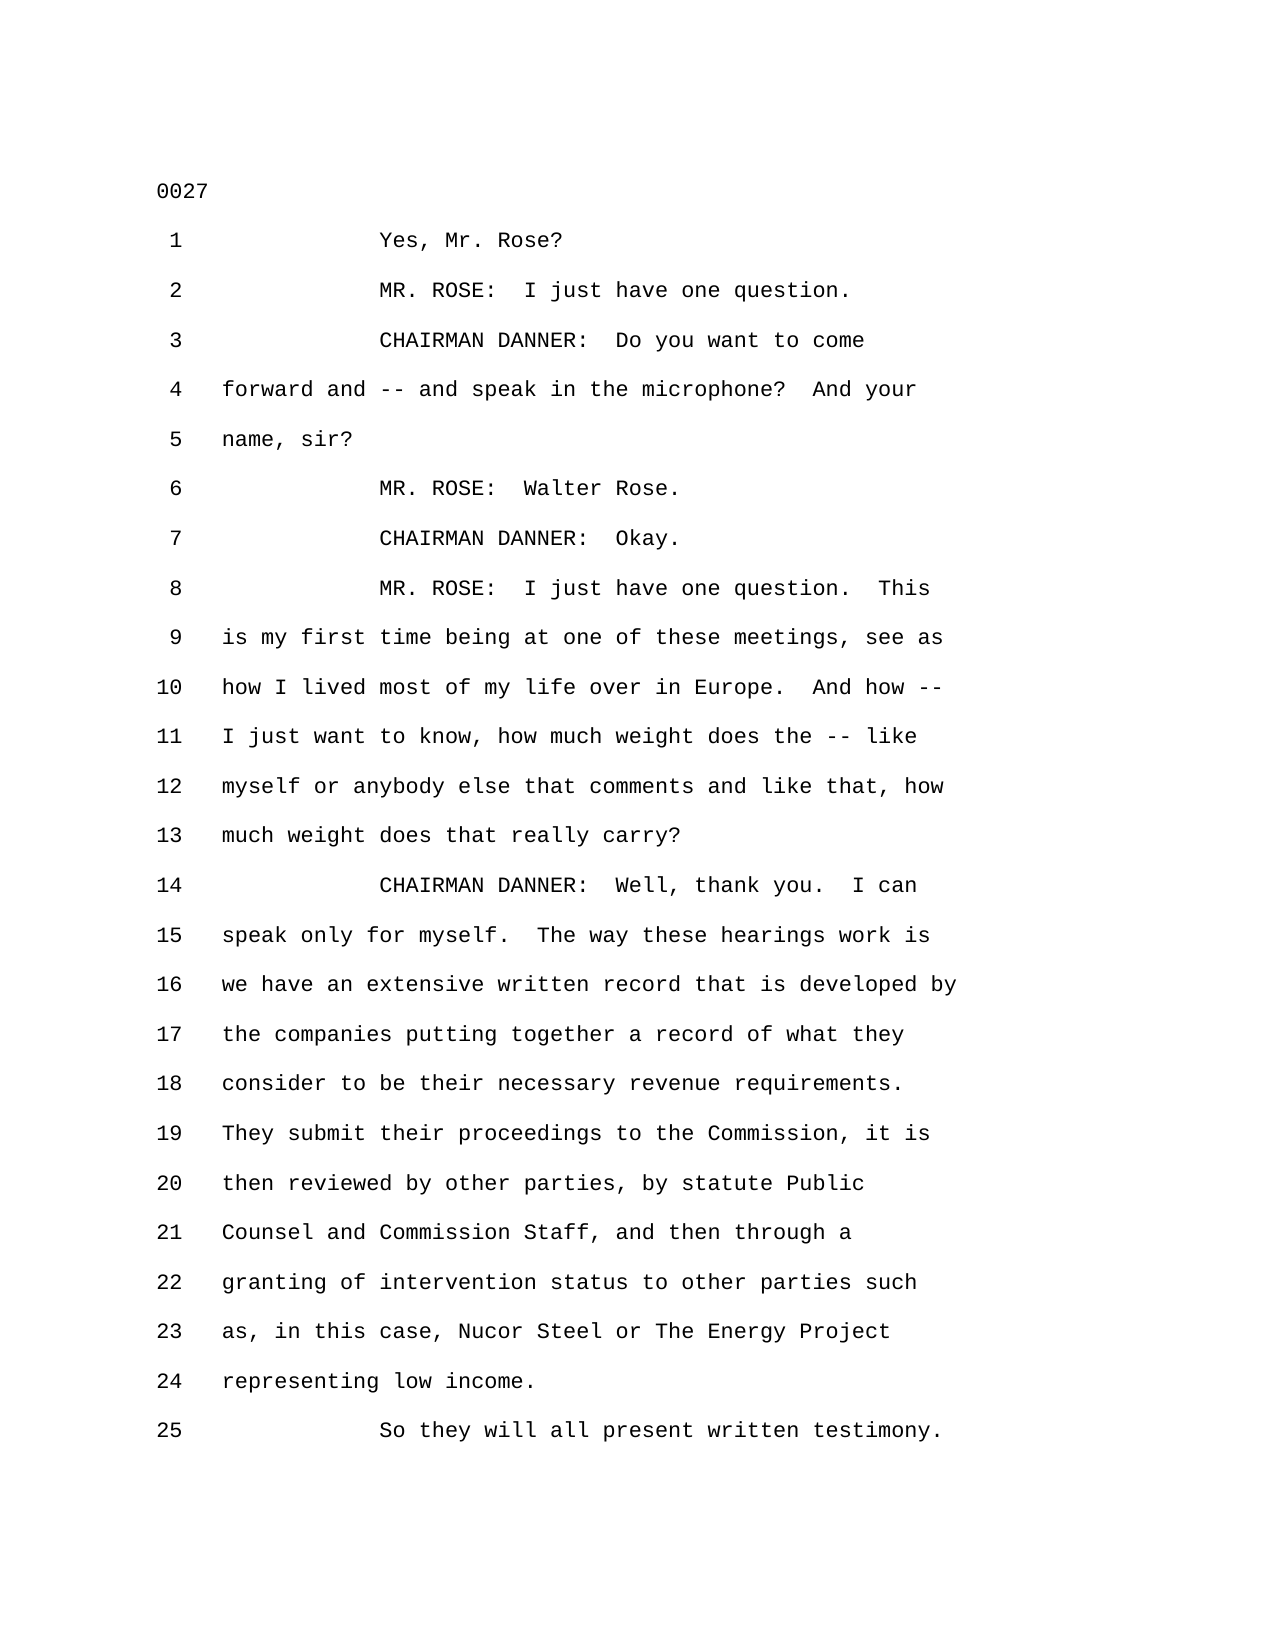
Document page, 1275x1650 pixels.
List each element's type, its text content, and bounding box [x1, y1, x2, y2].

text 13 much weight does that really carry? [156, 824, 1119, 849]
text 18 consider to be their necessary revenue requirements. [156, 1072, 1119, 1097]
text 7 CHAIRMAN DANNER: Okay. [156, 527, 1119, 552]
text 11 I just want to know, how much weight does the -- like [156, 725, 1119, 750]
text 8 MR. ROSE: I just have one question. This [156, 577, 1119, 601]
text 23 as, in this case, Nucor Steel or The Energy Project [156, 1320, 1119, 1345]
text 21 Counsel and Commission Staff, and then through a [156, 1221, 1119, 1246]
text 1 Yes, Mr. Rose? [156, 229, 1119, 254]
text 9 is my first time being at one of these meetings, see as [156, 626, 1119, 651]
text 22 granting of intervention status to other parties such [156, 1271, 1119, 1296]
text 25 So they will all present written testimony. [156, 1419, 1119, 1444]
text 3 CHAIRMAN DANNER: Do you want to come [156, 329, 1119, 353]
text 14 CHAIRMAN DANNER: Well, thank you. I can [156, 874, 1119, 899]
text 24 representing low income. [156, 1370, 1119, 1395]
text 20 then reviewed by other parties, by statute Public [156, 1172, 1119, 1196]
text 5 name, sir? [156, 428, 1119, 453]
text 10 how I lived most of my life over in Europe. And how -- [156, 676, 1119, 701]
text 16 we have an extensive written record that is developed by [156, 973, 1119, 998]
text 4 forward and -- and speak in the microphone? And your [156, 378, 1119, 403]
text 12 myself or anybody else that comments and like that, how [156, 775, 1119, 800]
text 15 speak only for myself. The way these hearings work is [156, 924, 1119, 948]
text 19 They submit their proceedings to the Commission, it is [156, 1122, 1119, 1147]
text 6 MR. ROSE: Walter Rose. [156, 477, 1119, 502]
text 2 MR. ROSE: I just have one question. [156, 279, 1119, 304]
text 0027 [156, 180, 1119, 205]
text 17 the companies putting together a record of what they [156, 1023, 1119, 1048]
